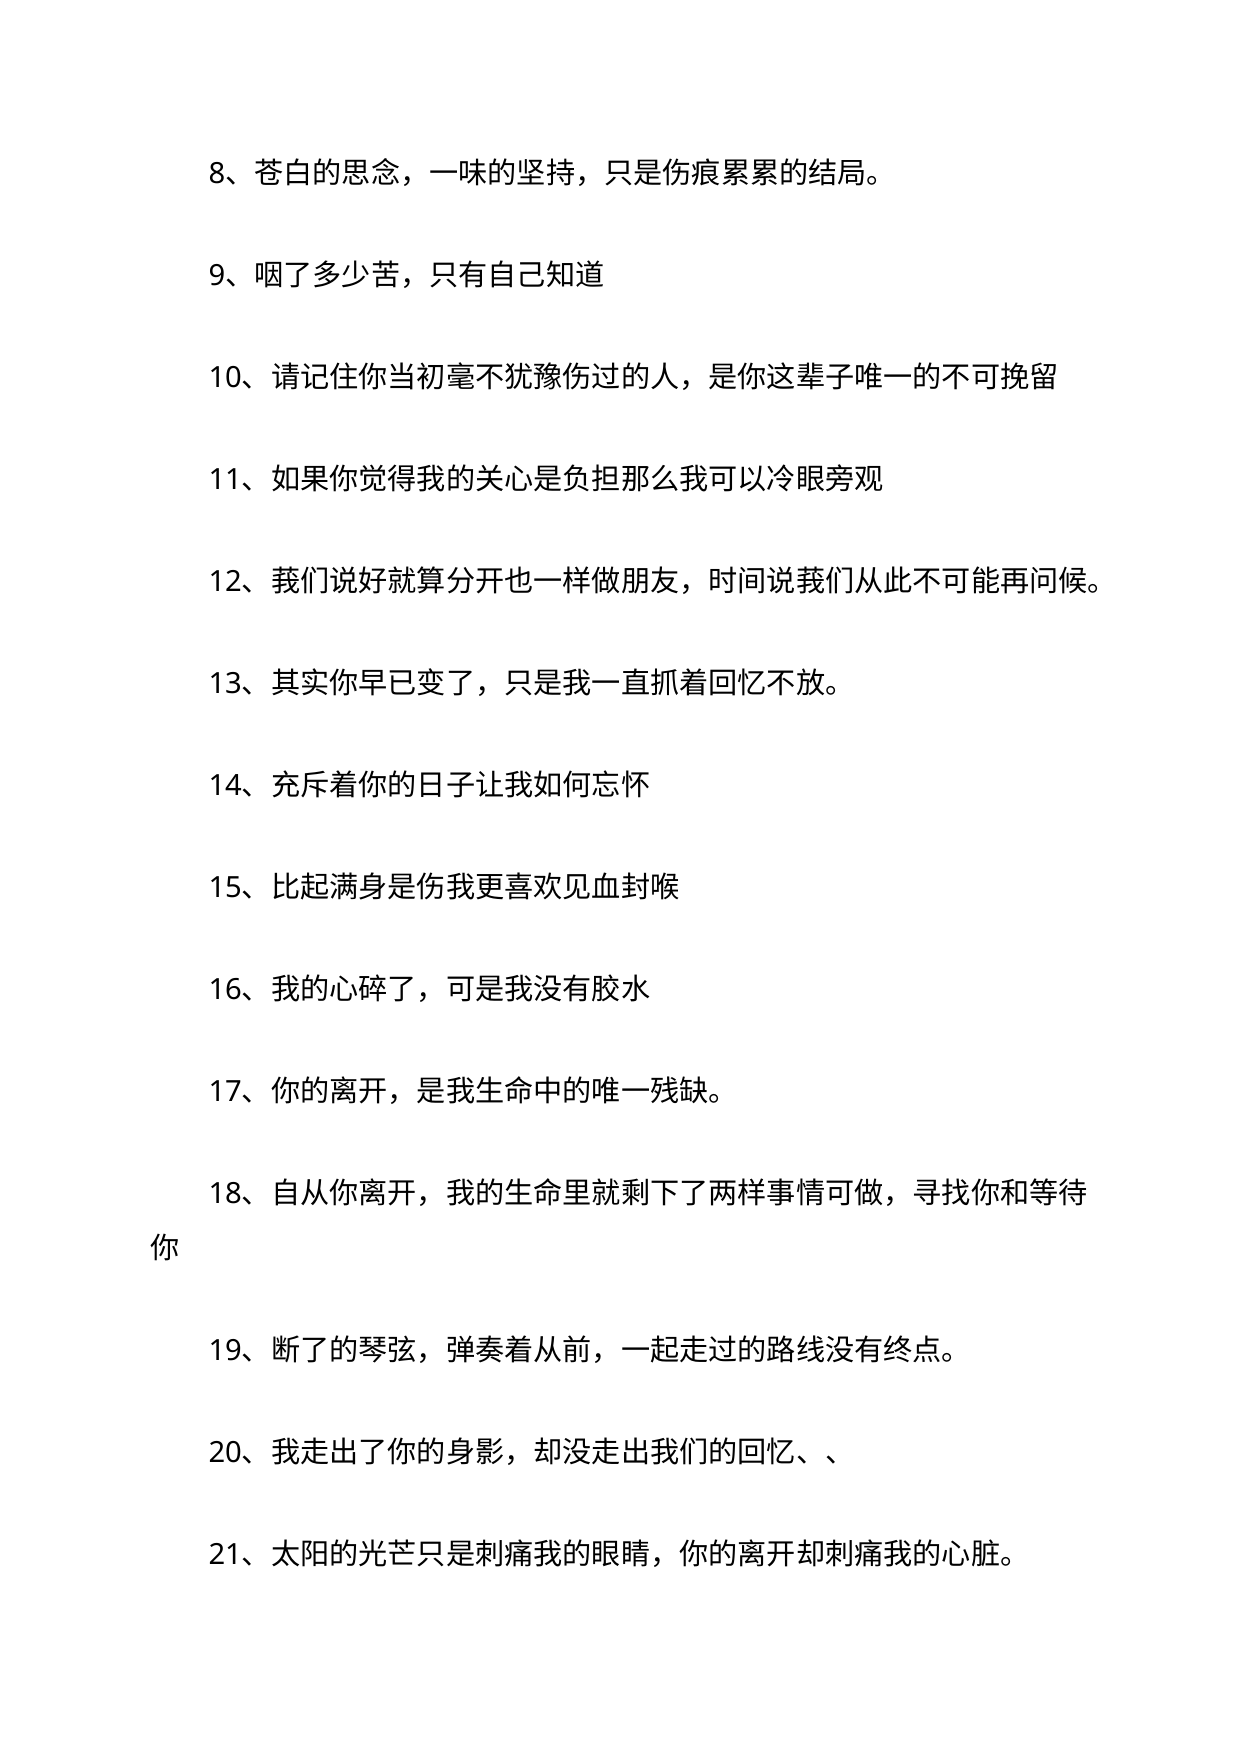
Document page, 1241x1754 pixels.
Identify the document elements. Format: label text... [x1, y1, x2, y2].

text 12、莪们说好就算分开也一样做朋友，时间说莪们从此不可能再问候。 [150, 558, 1090, 600]
text 18、自从你离开，我的生命里就剩下了两样事情可做，寻找你和等待你 [150, 1170, 1090, 1267]
text 10、请记住你当初毫不犹豫伤过的人，是你这辈子唯一的不可挽留 [150, 354, 1090, 396]
text 20、我走出了你的身影，却没走出我们的回忆、、 [150, 1428, 1090, 1471]
text 9、咽了多少苦，只有自己知道 [150, 252, 1090, 294]
text 19、断了的琴弦，弹奏着从前，一起走过的路线没有终点。 [150, 1327, 1090, 1369]
text 21、太阳的光芒只是刺痛我的眼睛，你的离开却刺痛我的心脏。 [150, 1531, 1090, 1573]
text 16、我的心碎了，可是我没有胶水 [150, 966, 1090, 1008]
text 8、苍白的思念，一味的坚持，只是伤痕累累的结局。 [150, 150, 1090, 192]
text 14、充斥着你的日子让我如何忘怀 [150, 762, 1090, 804]
text 13、其实你早已变了，只是我一直抓着回忆不放。 [150, 660, 1090, 702]
text 15、比起满身是伤我更喜欢见血封喉 [150, 864, 1090, 906]
text 17、你的离开，是我生命中的唯一残缺。 [150, 1068, 1090, 1110]
text 11、如果你觉得我的关心是负担那么我可以冷眼旁观 [150, 456, 1090, 498]
